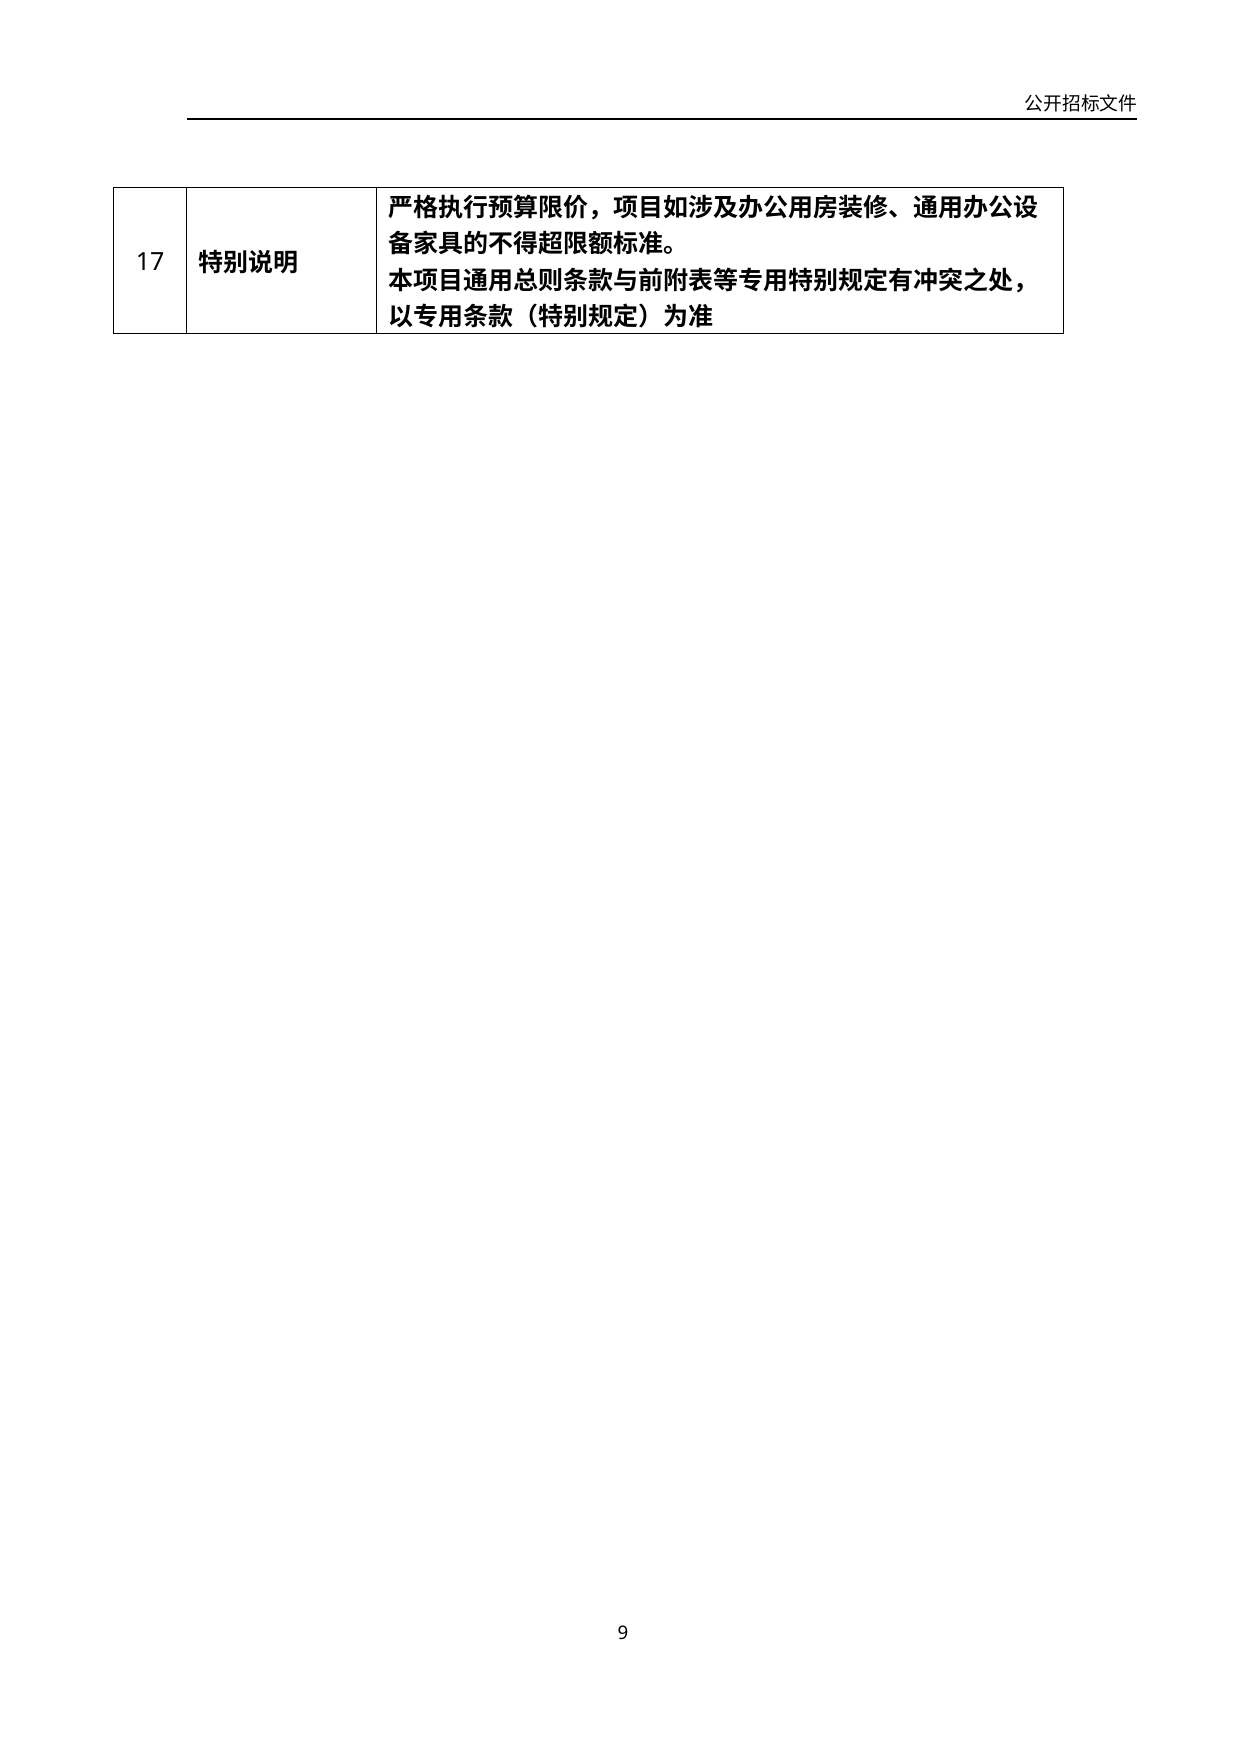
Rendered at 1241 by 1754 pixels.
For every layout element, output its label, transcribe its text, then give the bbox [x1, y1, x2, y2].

table_cell 17 [114, 188, 186, 333]
table_cell 严格执行预算限价，项目如涉及办公用房装修、通用办公设备家具的不得超限额标准。 本项目通用总则条款与前附表等专用特别规定有冲突之处，以专用条款（特别规定）为准 [377, 188, 1063, 333]
table_cell 特别说明 [187, 188, 376, 333]
